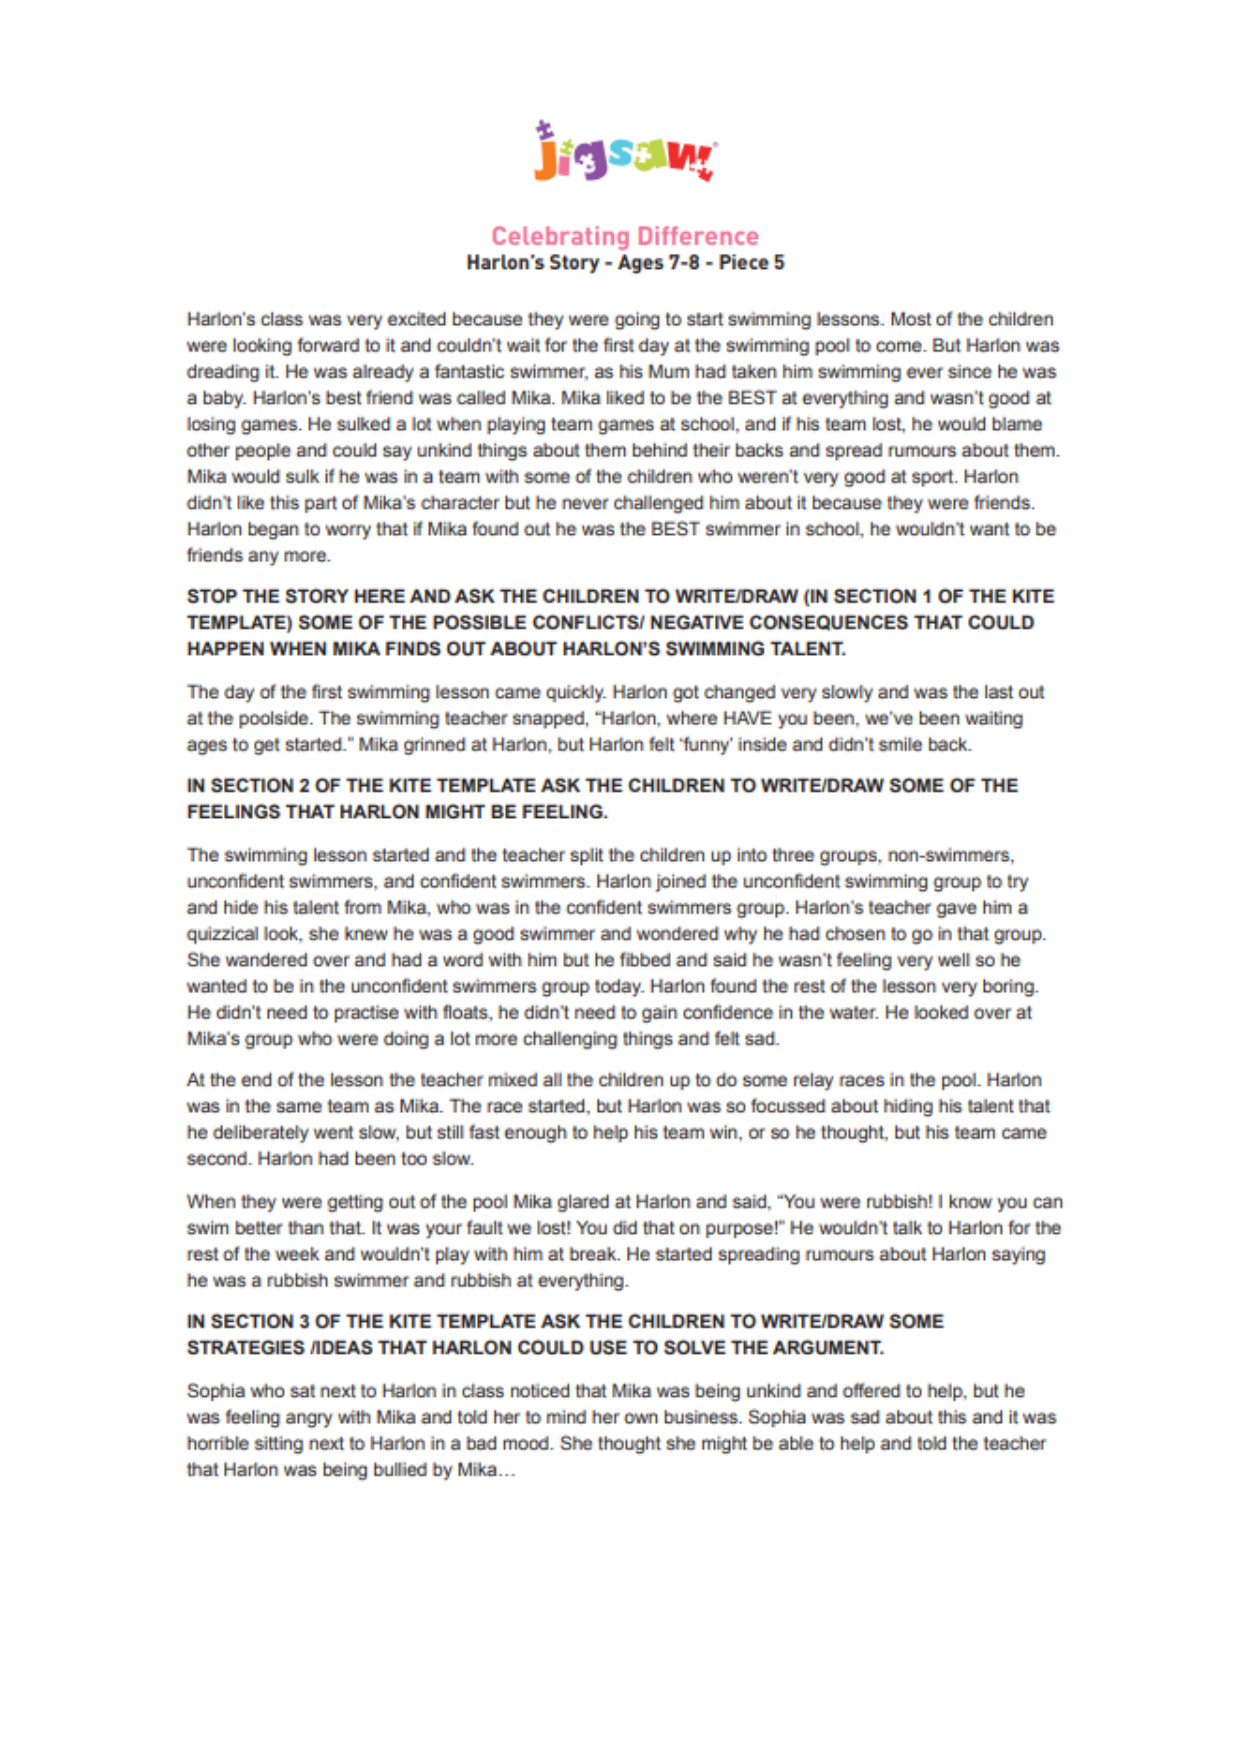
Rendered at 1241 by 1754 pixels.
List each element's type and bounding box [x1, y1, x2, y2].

picture [133, 118, 1132, 1572]
